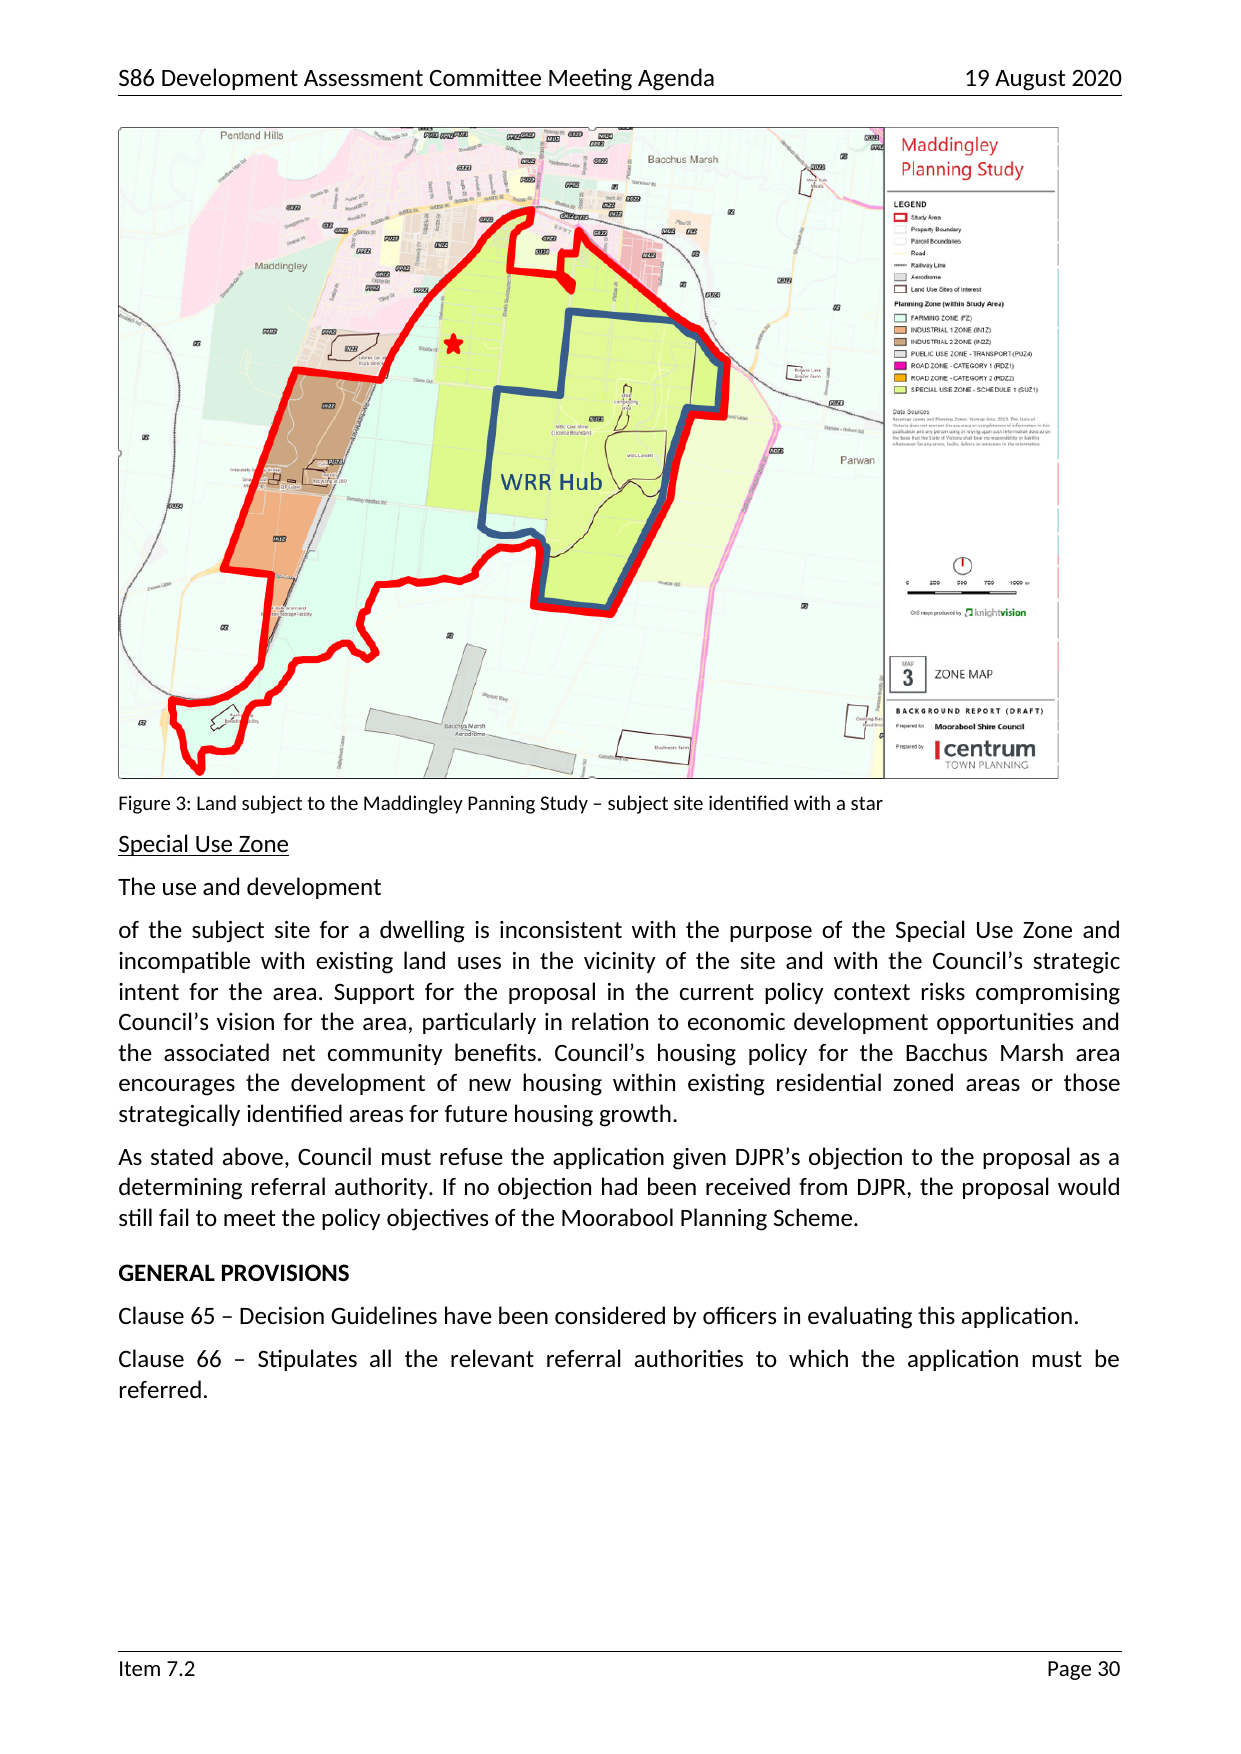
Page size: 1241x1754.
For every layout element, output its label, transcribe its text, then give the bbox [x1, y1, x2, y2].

picture [118, 127, 1059, 779]
text Special Use Zone [118, 828, 1122, 859]
subtitle General Provisions [118, 1257, 1122, 1288]
text The use and development [118, 872, 1122, 902]
text Clause 66 – Stipulates all the relevant referral authorities to which the application must be referred. [118, 1343, 1122, 1404]
text Figure 3: Land subject to the Maddingley Panning Study – subject site identified with a star [118, 791, 1122, 816]
text of the subject site for a dwelling is inconsistent with the purpose of the Special Use Zone and incompatible with existing land uses in the vicinity of the site and with the Council’s strategic intent for the area. Support for the proposal in the current policy context risks compromising Council’s vision for the area, particularly in relation to economic development opportunities and the associated net community benefits. Council’s housing policy for the Bacchus Marsh area encourages the development of new housing within existing residential zoned areas or those strategically identified areas for future housing growth. [118, 914, 1122, 1128]
text As stated above, Council must refuse the application given DJPR’s objection to the proposal as a determining referral authority. If no objection had been received from DJPR, the proposal would still fail to meet the policy objectives of the Moorabool Planning Scheme. [118, 1141, 1122, 1232]
text Clause 65 – Decision Guidelines have been considered by officers in evaluating this application. [118, 1300, 1122, 1331]
